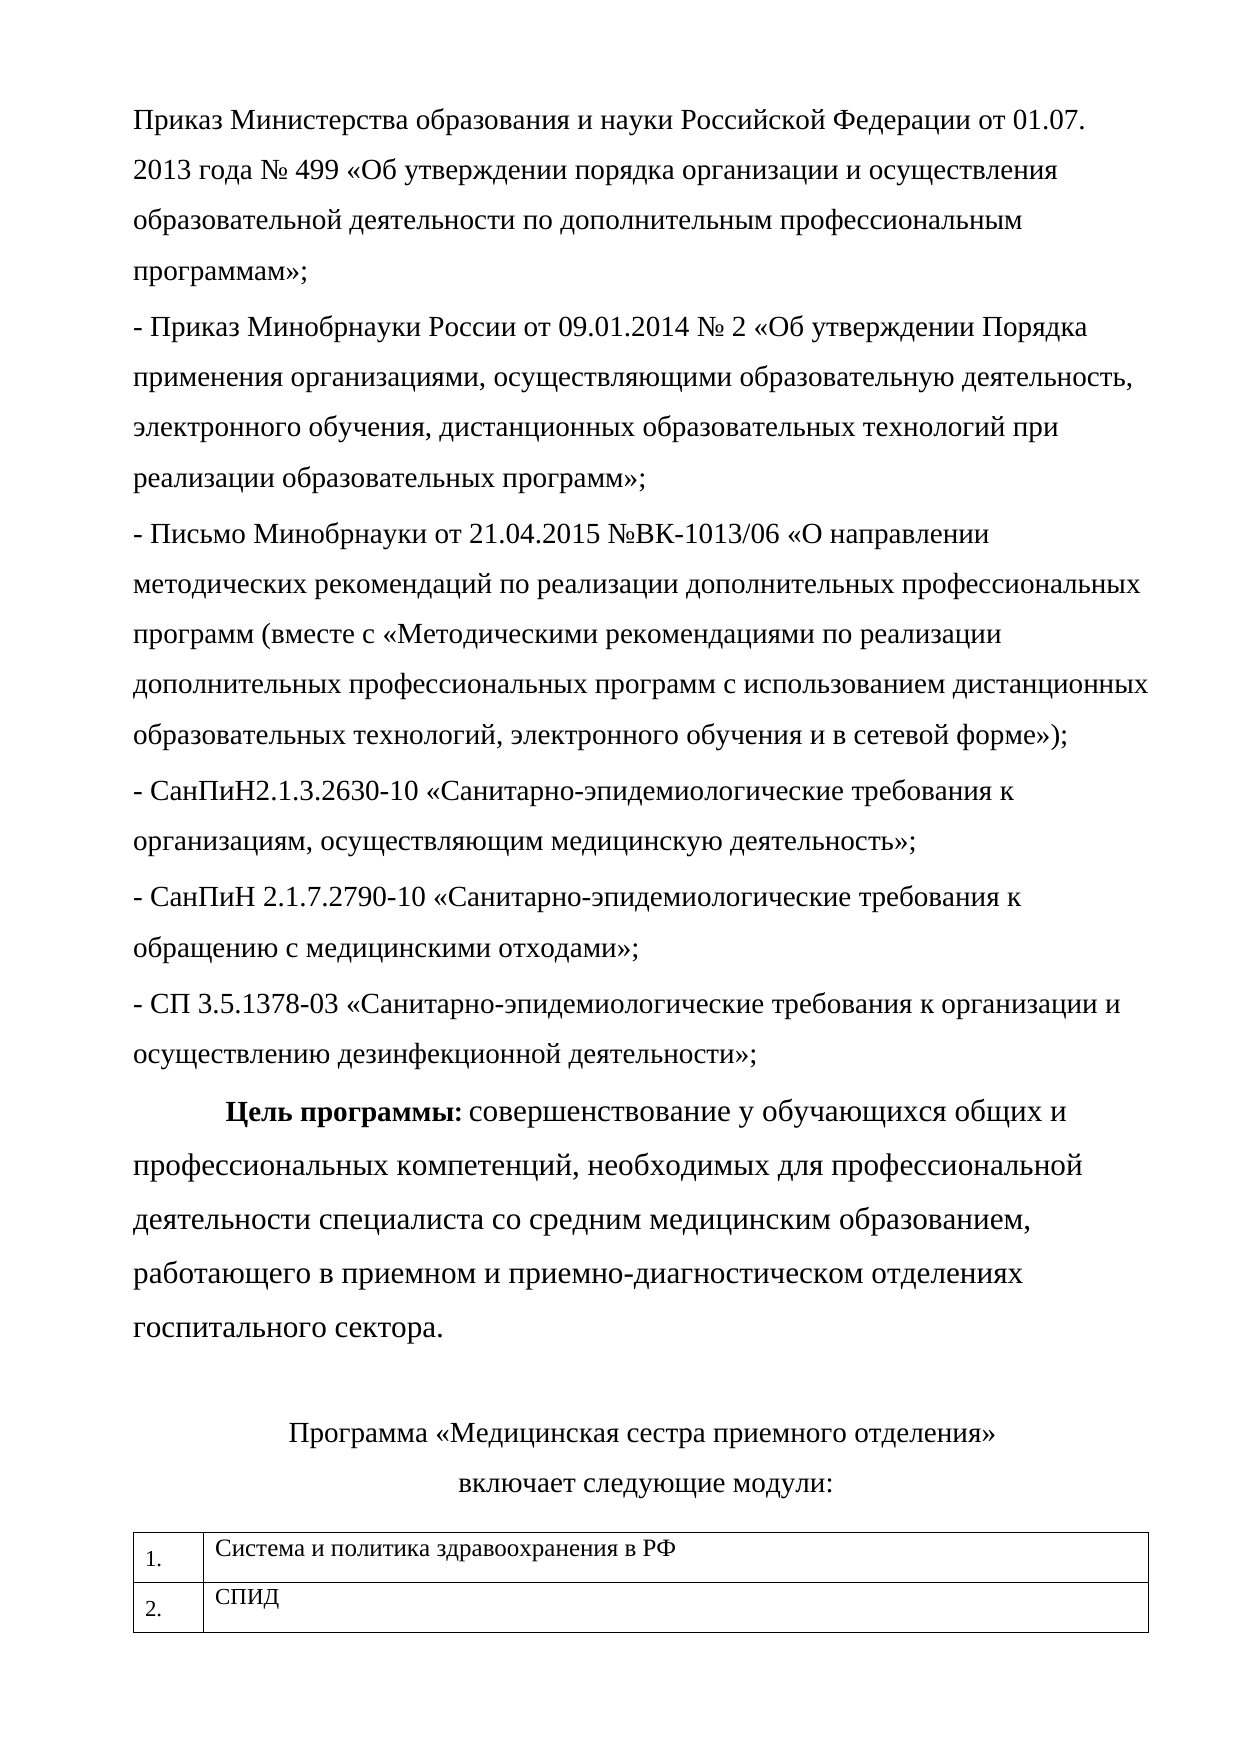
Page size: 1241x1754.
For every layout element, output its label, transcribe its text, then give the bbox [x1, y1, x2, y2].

table_cell СПИД [204, 1583, 1148, 1632]
table_header Система и политика здравоохранения в РФ [204, 1533, 1148, 1582]
text - СанПиН 2.1.7.2790-10 «Санитарно-эпидемиологические требования к обращению с медицинскими отходами»; [133, 879, 1152, 963]
text - СП 3.5.1378-03 «Санитарно-эпидемиологические требования к организации и осуществлению дезинфекционной деятельности»; [133, 986, 1152, 1069]
text - Письмо Минобрнауки от 21.04.2015 №ВК-1013/06 «О направлении методических рекомендаций по реализации дополнительных профессиональных программ (вместе с «Методическими рекомендациями по реализации дополнительных профессиональных программ с использованием дистанционных образовательных технологий, электронного обучения и в сетевой форме»); [133, 516, 1152, 751]
text Приказ Министерства образования и науки Российской Федерации от 01.07. 2013 года № 499 «Об утверждении порядка организации и осуществления образовательной деятельности по дополнительным профессиональным программам»; [133, 102, 1152, 286]
text Цель программы: совершенствование у обучающихся общих и профессиональных компетенций, необходимых для профессиональной деятельности специалиста со средним медицинским образованием, работающего в приемном и приемно-диагностическом отделениях госпитального сектора. [133, 1092, 1152, 1344]
text Программа «Медицинская сестра приемного отделения» включает следующие модули: [133, 1415, 1152, 1498]
table_cell 2. [134, 1583, 203, 1632]
text - Приказ Минобрнауки России от 09.01.2014 № 2 «Об утверждении Порядка применения организациями, осуществляющими образовательную деятельность, электронного обучения, дистанционных образовательных технологий при реализации образовательных программ»; [133, 309, 1152, 493]
text - СанПиН2.1.3.2630-10 «Санитарно-эпидемиологические требования к организациям, осуществляющим медицинскую деятельность»; [133, 773, 1152, 857]
table_header 1. [134, 1533, 203, 1582]
